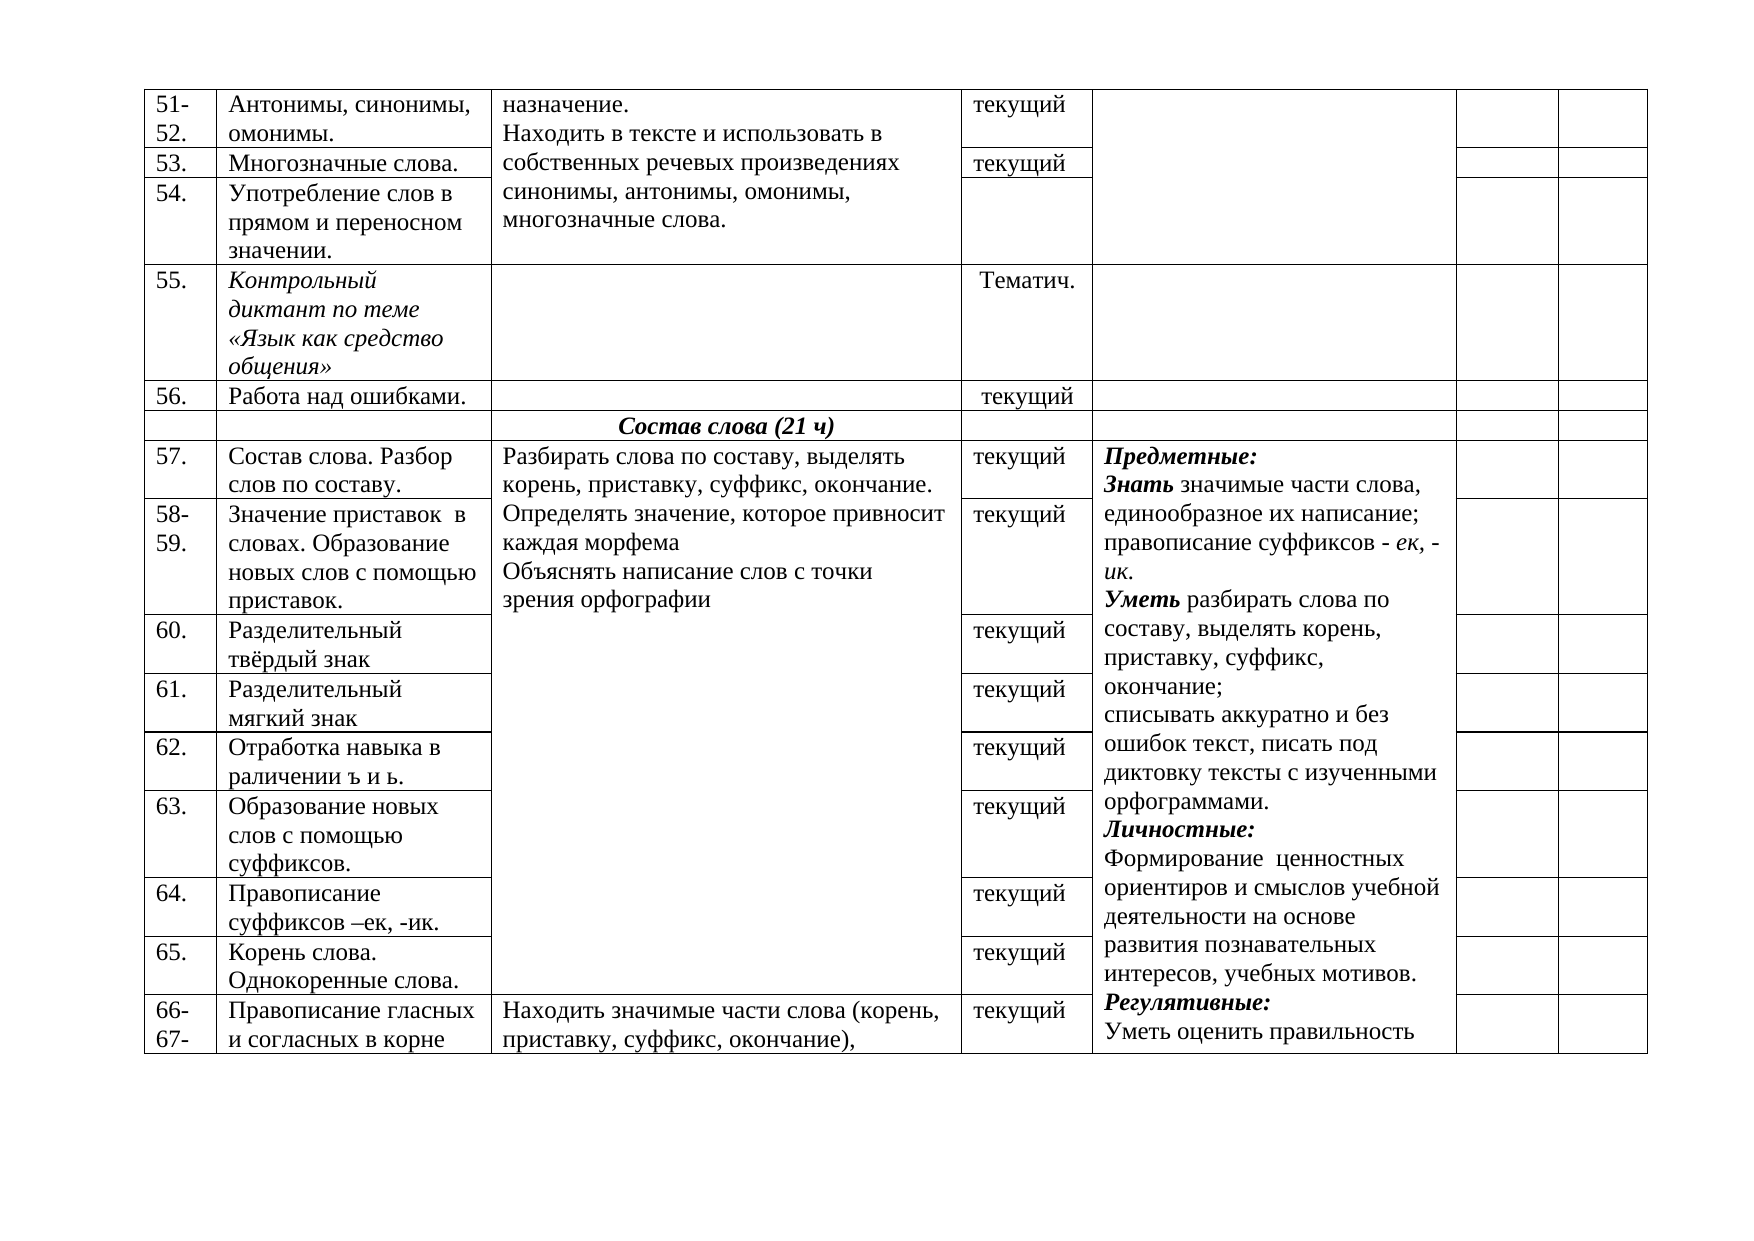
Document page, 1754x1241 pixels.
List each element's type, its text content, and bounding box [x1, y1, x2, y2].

table_cell [1559, 674, 1647, 731]
table_cell 60. [145, 615, 216, 673]
table_cell [1559, 411, 1647, 440]
table_cell Контрольный диктант по теме «Язык как средство общения» [217, 265, 491, 380]
table_cell Многозначные слова. [217, 148, 491, 177]
table_cell [1093, 411, 1456, 440]
table_cell 62. [145, 733, 216, 790]
table_cell 55. [145, 265, 216, 380]
table_cell Разделительный твёрдый знак [217, 615, 491, 673]
table_cell Образование новых слов с помощью суффиксов. [217, 791, 491, 877]
table_cell Разбирать слова по составу, выделять корень, приставку, суффикс, окончание. Определять значение, которое привносит каждая морфема Объяснять написание слов с точки зрения орфографии [492, 441, 961, 994]
table_cell [1559, 937, 1647, 994]
table_cell [1559, 381, 1647, 410]
table_cell текущий [962, 878, 1092, 936]
table_cell 66-67-68 [145, 995, 216, 1053]
table_cell [1457, 878, 1558, 936]
table_cell [962, 178, 1092, 264]
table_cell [492, 995, 961, 1053]
table_cell Работа над ошибками. [217, 381, 491, 410]
table_cell [1457, 674, 1558, 731]
table_cell Корень слова. Однокоренные слова. [217, 937, 491, 994]
table_cell Разделительный мягкий знак [217, 674, 491, 731]
table_cell [1559, 791, 1647, 877]
table_cell [1559, 441, 1647, 498]
table_cell 61. [145, 674, 216, 731]
table_cell [1457, 381, 1558, 410]
table_cell [1457, 178, 1558, 264]
table_cell [1559, 878, 1647, 936]
table_cell [1457, 265, 1558, 380]
table_cell Антонимы, синонимы, омонимы. [217, 90, 491, 147]
table_cell [1093, 265, 1456, 380]
table_cell [1457, 995, 1558, 1053]
table_cell [217, 411, 491, 440]
table_cell Состав слова (21 ч) [492, 411, 961, 440]
table_cell текущий [962, 937, 1092, 994]
table_cell текущий [962, 674, 1092, 731]
table_cell [492, 265, 961, 380]
table_cell [1457, 733, 1558, 790]
table_cell [1457, 148, 1558, 177]
table_cell [145, 411, 216, 440]
table_cell текущий [962, 791, 1092, 877]
table_cell [1559, 90, 1647, 147]
table_cell Употребление слов в прямом и переносном значении. [217, 178, 491, 264]
table_cell текущий [962, 615, 1092, 673]
table_cell Предметные: Знать значимые части слова, единообразное их написание; правописание суффиксов - ек, -ик. Уметь разбирать слова по составу, выделять корень, приставку, суффикс, окончание; списывать аккуратно и без ошибок текст, писать под диктовку тексты с изученными орфограммами. Личностные: Формирование ценностных ориентиров и смыслов учебной деятельности на основе развития познавательных интересов, учебных мотивов. Регулятивные: Уметь оценить правильность выполнения действия. Познавательные: Определять значение, которое приносить в слово каждая морфема. Находить значимые части слова, объяснять их написание с точки зрения орфографии. Коммуникативные: Учитывать разные мнения и стремиться к координации различных позиций в сотрудничестве. [1093, 441, 1456, 1053]
table_cell 53. [145, 148, 216, 177]
table_cell текущий [962, 90, 1092, 147]
table_cell 54. [145, 178, 216, 264]
table_cell [1559, 615, 1647, 673]
table_cell [1457, 937, 1558, 994]
table_cell Состав слова. Разбор слов по составу. [217, 441, 491, 498]
table_cell [1457, 499, 1558, 614]
table_cell 65. [145, 937, 216, 994]
table_cell Правописание суффиксов –ек, -ик. [217, 878, 491, 936]
table_cell [1457, 791, 1558, 877]
table_cell текущий [962, 148, 1092, 177]
table_cell текущий [962, 499, 1092, 614]
table_cell [1457, 441, 1558, 498]
table_cell текущий [962, 733, 1092, 790]
table_cell 51-52. [145, 90, 216, 147]
table_cell [1559, 265, 1647, 380]
table_cell [962, 411, 1092, 440]
table_cell [1559, 733, 1647, 790]
table_cell [1559, 148, 1647, 177]
table_cell [1559, 178, 1647, 264]
table_cell 58-59. [145, 499, 216, 614]
table_cell Тематич. [962, 265, 1092, 380]
table_cell Отработка навыка в раличении ъ и ь. [217, 733, 491, 790]
table_cell [1457, 90, 1558, 147]
table_cell 57. [145, 441, 216, 498]
table_cell [1559, 995, 1647, 1053]
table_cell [217, 995, 491, 1053]
table_cell [1457, 615, 1558, 673]
table_cell 64. [145, 878, 216, 936]
table_cell [1457, 411, 1558, 440]
table_cell 63. [145, 791, 216, 877]
table_cell [492, 381, 961, 410]
table_cell текущий [962, 441, 1092, 498]
table_cell 56. [145, 381, 216, 410]
table_cell Значение приставок в словах. Образование новых слов с помощью приставок. [217, 499, 491, 614]
table_cell текущий [962, 995, 1092, 1053]
table_cell [1093, 381, 1456, 410]
table_cell текущий [962, 381, 1092, 410]
table_cell [1559, 499, 1647, 614]
